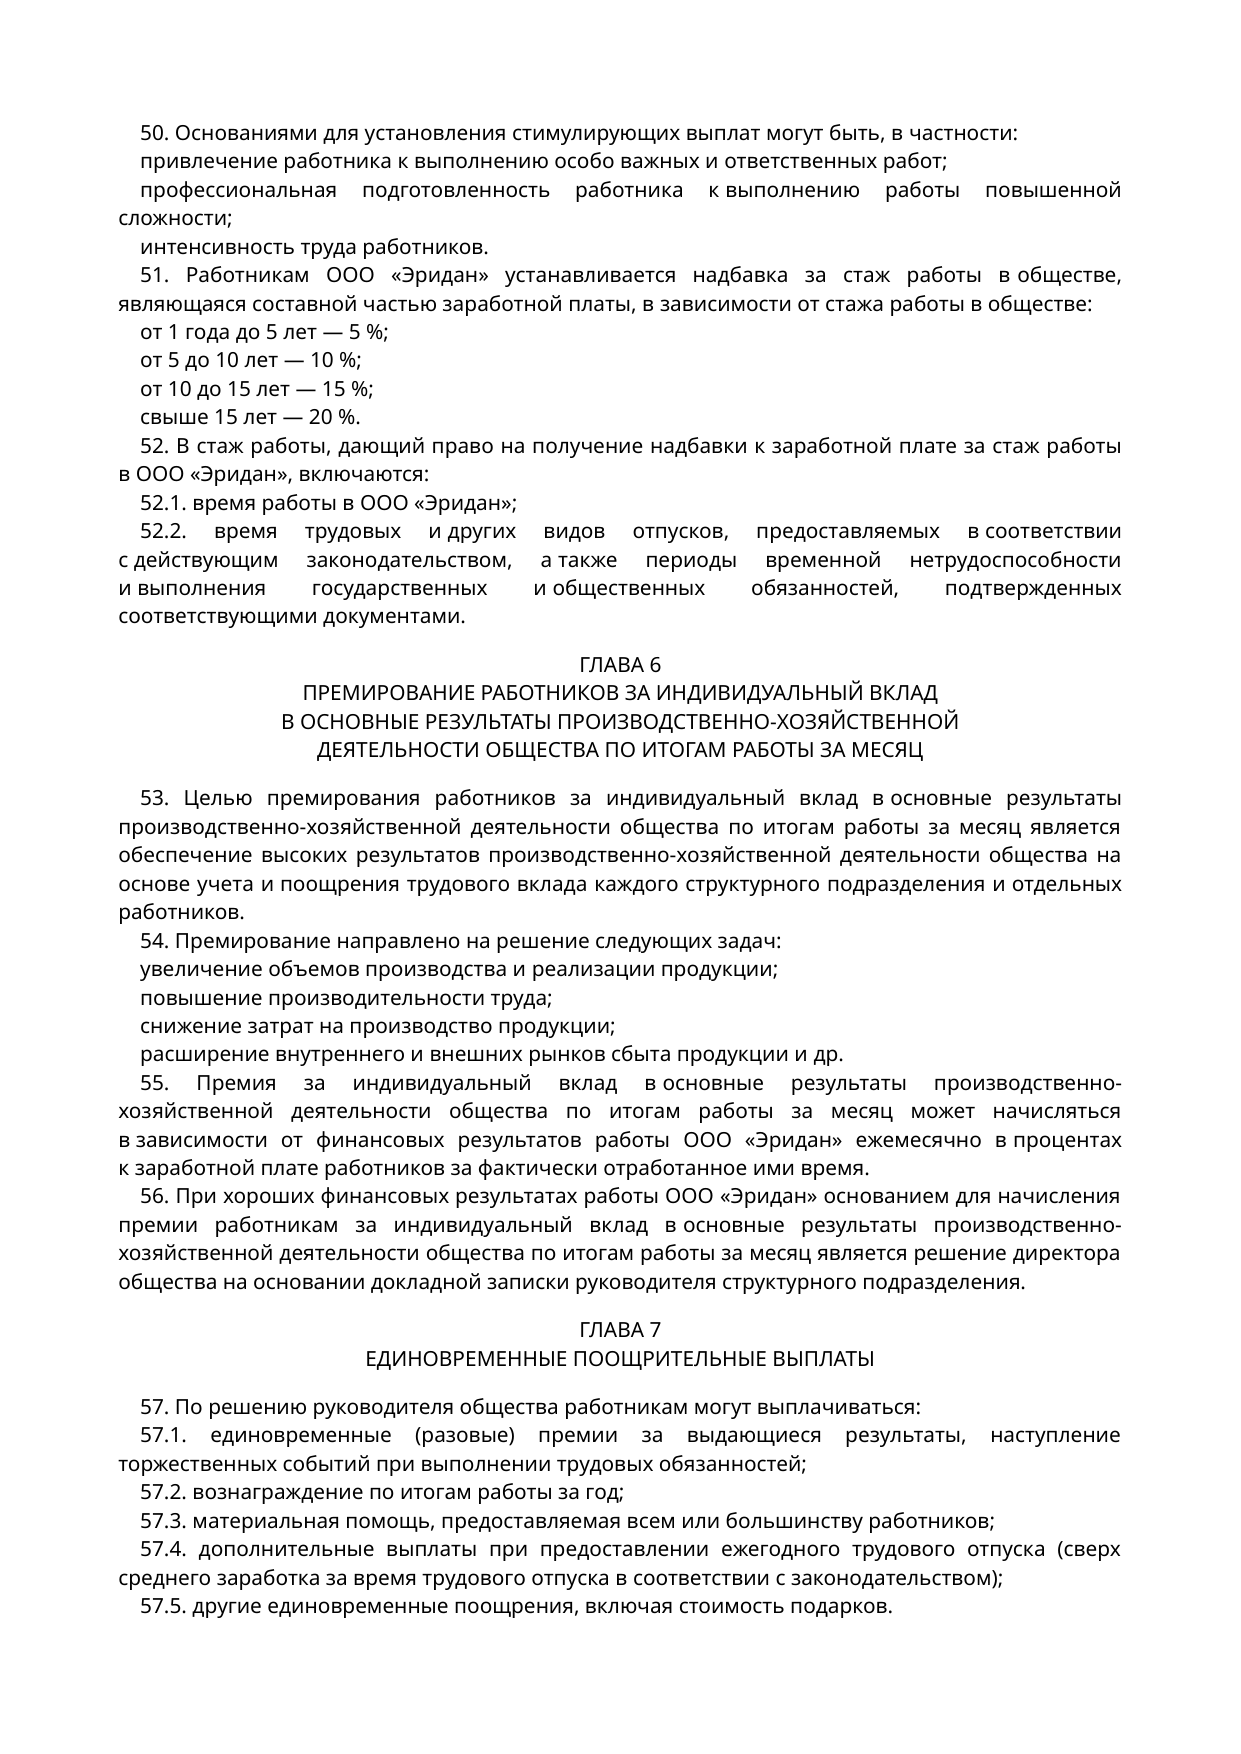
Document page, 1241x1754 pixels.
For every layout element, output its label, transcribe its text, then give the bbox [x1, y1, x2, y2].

text от 10 до 15 лет — 15 %; [118, 374, 1122, 402]
text от 1 года до 5 лет — 5 %; [118, 317, 1122, 346]
text 57.3. материальная помощь, предоставляемая всем или большинству работников; [118, 1506, 1122, 1534]
text свыше 15 лет — 20 %. [118, 402, 1122, 431]
text 52.2. время трудовых и других видов отпусков, предоставляемых в соответствии с действующим законодательством, а также периоды временной нетрудоспособности и выполнения государственных и общественных обязанностей, подтвержденных соответствующими документами. [118, 516, 1122, 630]
text ГЛАВА 7 [118, 1315, 1122, 1344]
text 56. При хороших финансовых результатах работы ООО «Эридан» основанием для начисления премии работникам за индивидуальный вклад в основные результаты производственно-хозяйственной деятельности общества по итогам работы за месяц является решение директора общества на основании докладной записки руководителя структурного подразделения. [118, 1182, 1122, 1295]
text 57.1. единовременные (разовые) премии за выдающиеся результаты, наступление торжественных событий при выполнении трудовых обязанностей; [118, 1421, 1122, 1477]
text повышение производительности труда; [118, 983, 1122, 1011]
text профессиональная подготовленность работника к выполнению работы повышенной сложности; [118, 175, 1122, 232]
text 52. В стаж работы, дающий право на получение надбавки к заработной плате за стаж работы в ООО «Эридан», включаются: [118, 431, 1122, 488]
text ПРЕМИРОВАНИЕ РАБОТНИКОВ ЗА ИНДИВИДУАЛЬНЫЙ ВКЛАД [118, 678, 1122, 707]
text ГЛАВА 6 [118, 650, 1122, 678]
text 57.4. дополнительные выплаты при предоставлении ежегодного трудового отпуска (сверх среднего заработка за время трудового отпуска в соответствии с законодательством); [118, 1534, 1122, 1591]
text 53. Целью премирования работников за индивидуальный вклад в основные результаты производственно-хозяйственной деятельности общества по итогам работы за месяц является обеспечение высоких результатов производственно-хозяйственной деятельности общества на основе учета и поощрения трудового вклада каждого структурного подразделения и отдельных работников. [118, 783, 1122, 926]
text 51. Работникам ООО «Эридан» устанавливается надбавка за стаж работы в обществе, являющаяся составной частью заработной платы, в зависимости от стажа работы в обществе: [118, 260, 1122, 317]
text 54. Премирование направлено на решение следующих задач: [118, 926, 1122, 954]
text 52.1. время работы в ООО «Эридан»; [118, 488, 1122, 516]
text 57. По решению руководителя общества работникам могут выплачиваться: [118, 1392, 1122, 1421]
text расширение внутреннего и внешних рынков сбыта продукции и др. [118, 1039, 1122, 1068]
text увеличение объемов производства и реализации продукции; [118, 954, 1122, 983]
text 55. Премия за индивидуальный вклад в основные результаты производственно-хозяйственной деятельности общества по итогам работы за месяц может начисляться в зависимости от финансовых результатов работы ООО «Эридан» ежемесячно в процентах к заработной плате работников за фактически отработанное ими время. [118, 1068, 1122, 1182]
text интенсивность труда работников. [118, 232, 1122, 260]
text ДЕЯТЕЛЬНОСТИ ОБЩЕСТВА ПО ИТОГАМ РАБОТЫ ЗА МЕСЯЦ [118, 735, 1122, 764]
text В ОСНОВНЫЕ РЕЗУЛЬТАТЫ ПРОИЗВОДСТВЕННО-ХОЗЯЙСТВЕННОЙ [118, 707, 1122, 735]
text от 5 до 10 лет — 10 %; [118, 346, 1122, 374]
text 50. Основаниями для установления стимулирующих выплат могут быть, в частности: [118, 118, 1122, 147]
text ЕДИНОВРЕМЕННЫЕ ПООЩРИТЕЛЬНЫЕ ВЫПЛАТЫ [118, 1344, 1122, 1372]
text привлечение работника к выполнению особо важных и ответственных работ; [118, 147, 1122, 175]
text снижение затрат на производство продукции; [118, 1011, 1122, 1039]
text 57.2. вознаграждение по итогам работы за год; [118, 1477, 1122, 1506]
text 57.5. другие единовременные поощрения, включая стоимость подарков. [118, 1591, 1122, 1619]
